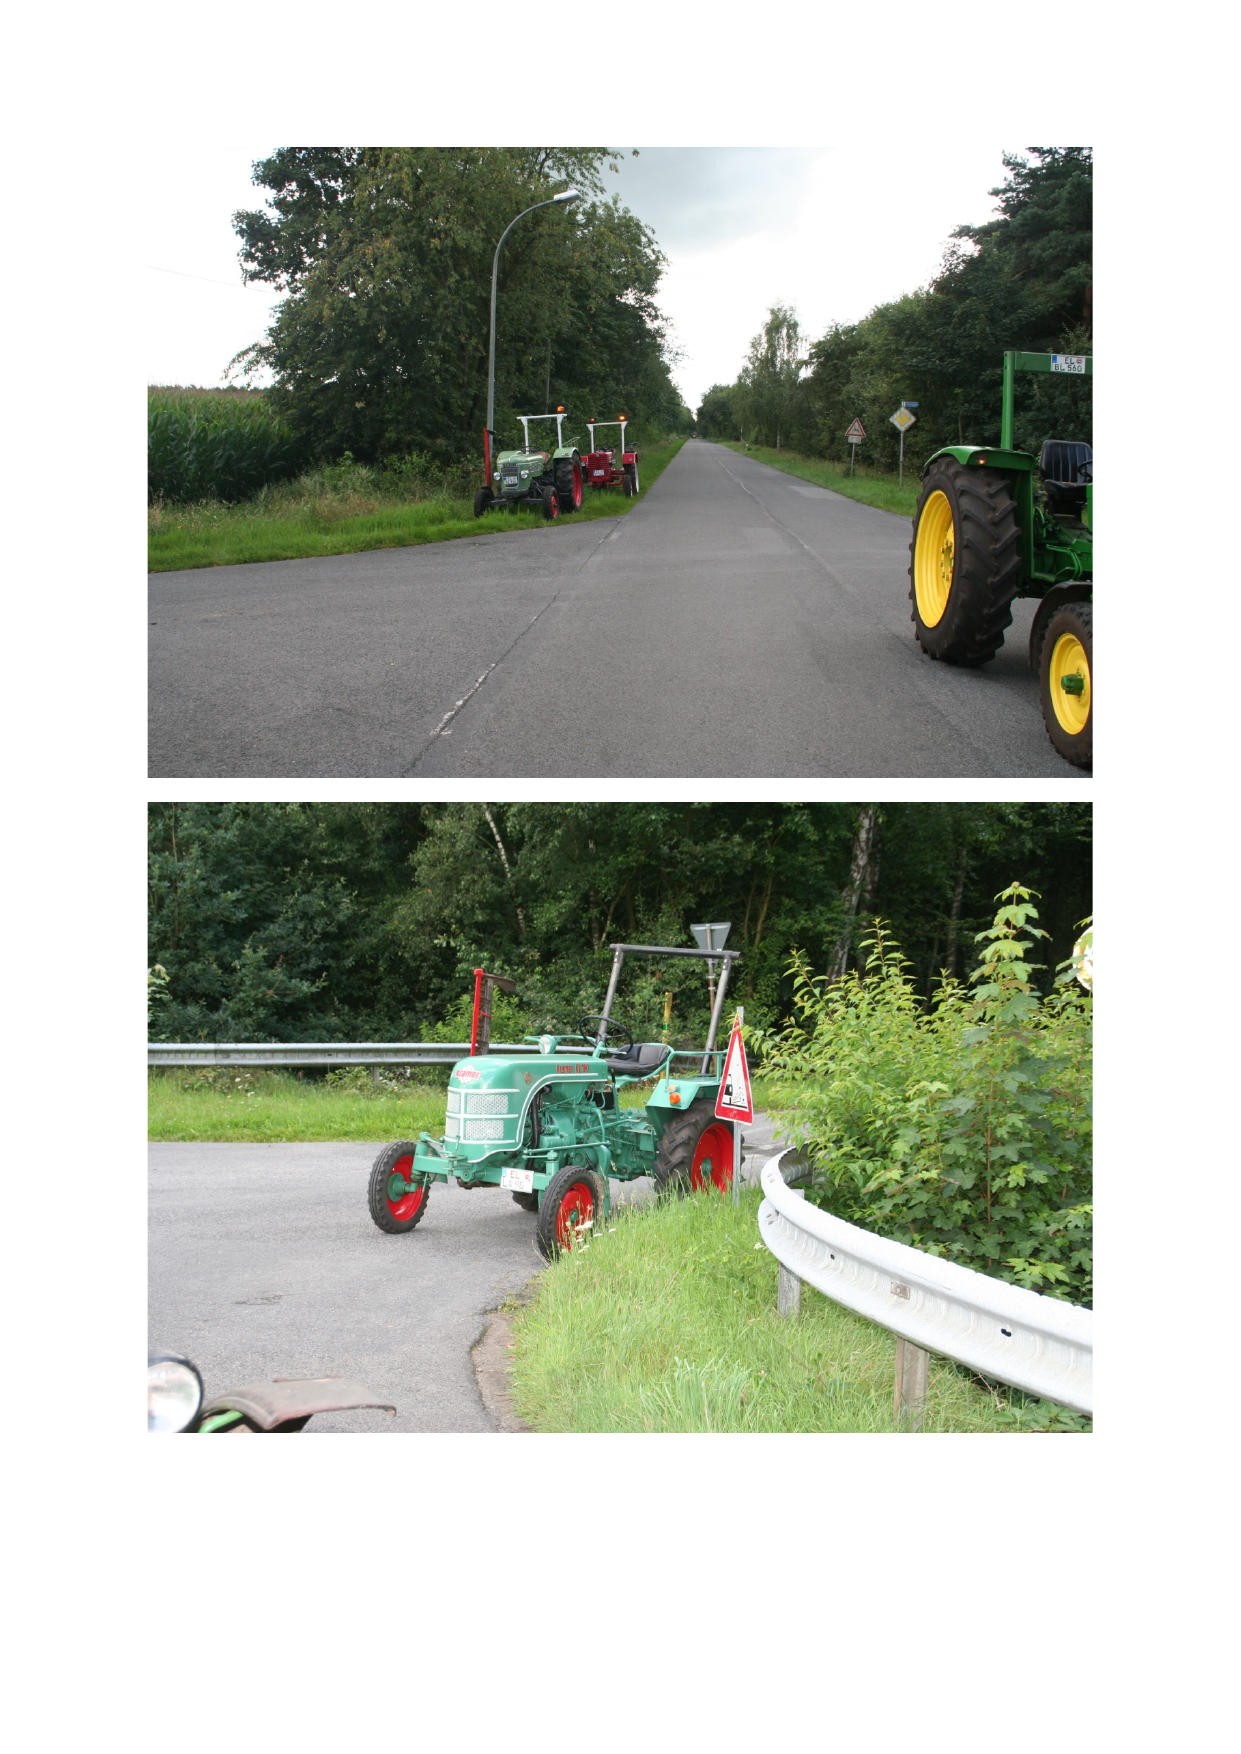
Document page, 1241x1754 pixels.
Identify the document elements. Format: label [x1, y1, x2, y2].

picture [147, 802, 1093, 1433]
picture [147, 147, 1093, 778]
